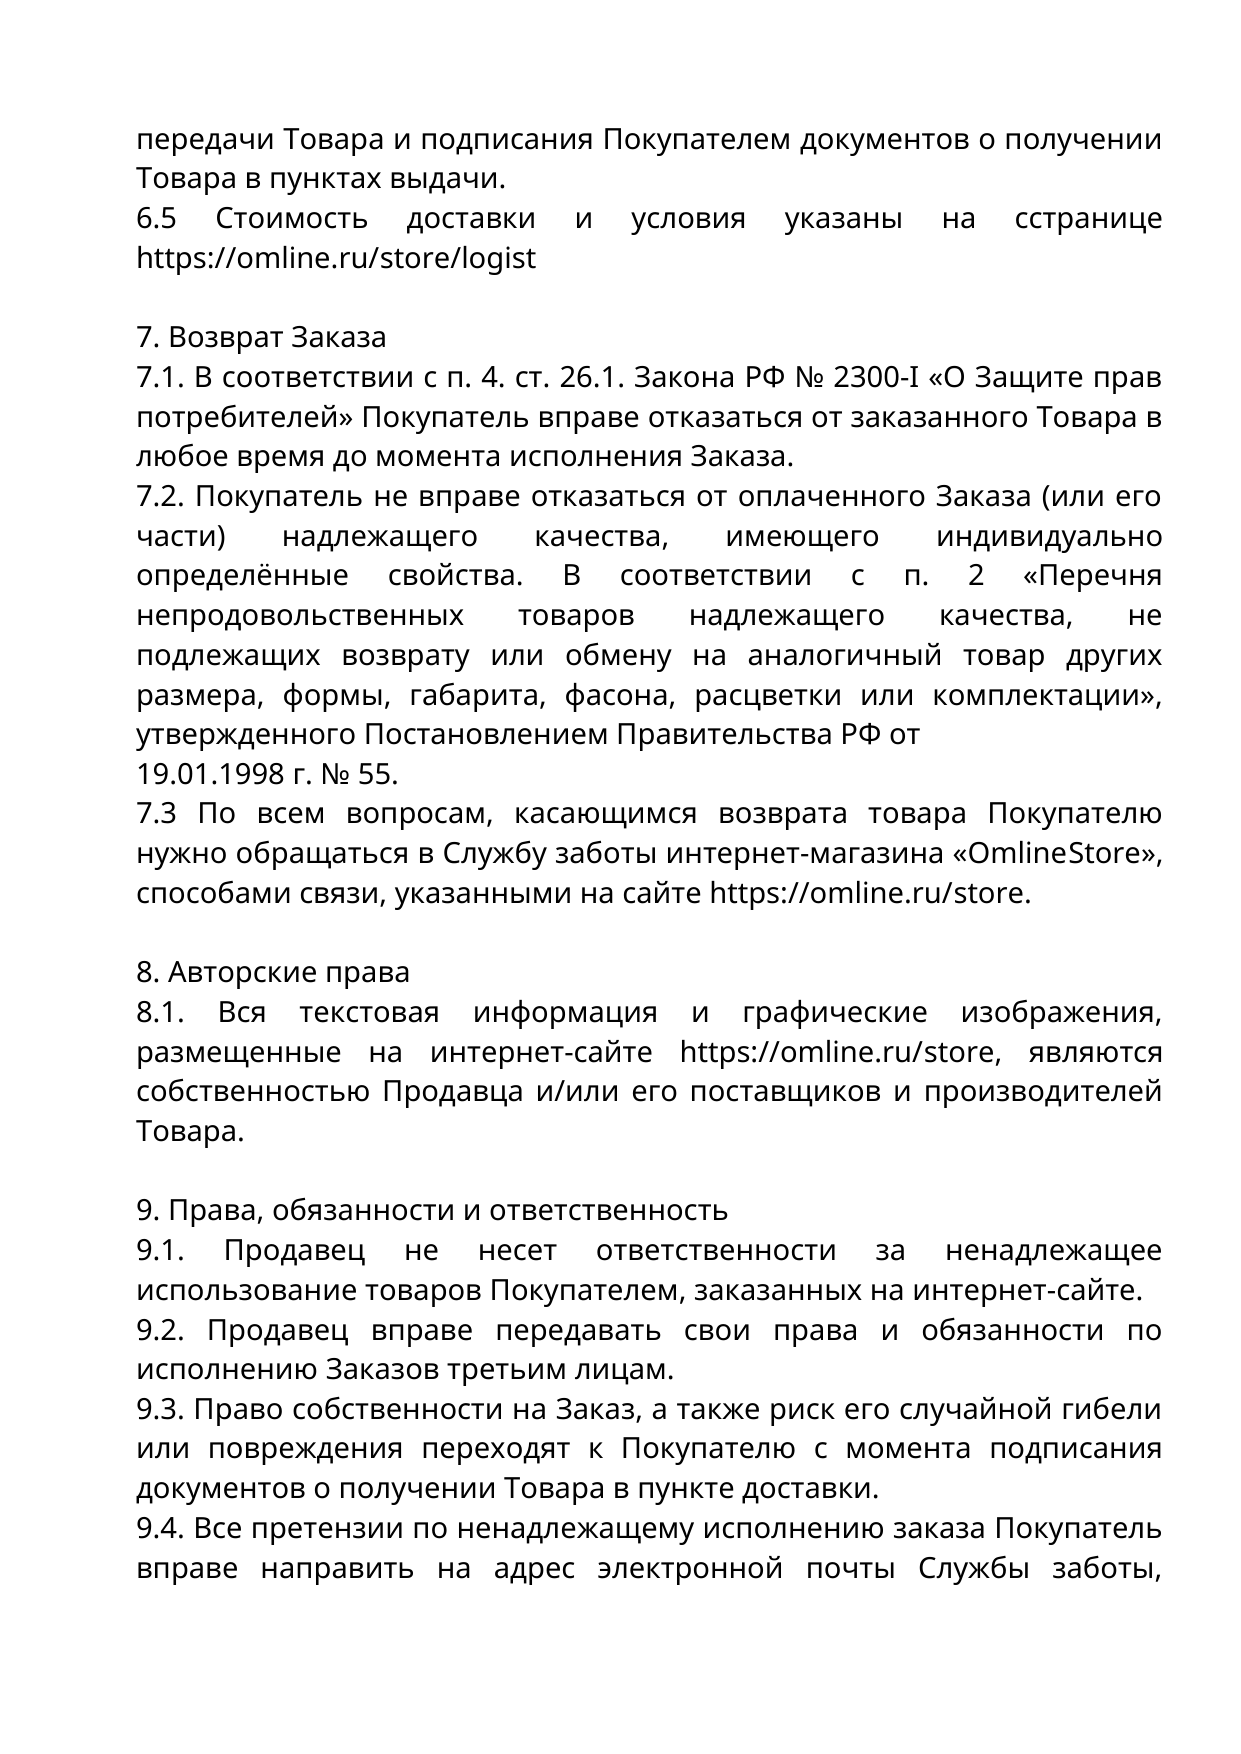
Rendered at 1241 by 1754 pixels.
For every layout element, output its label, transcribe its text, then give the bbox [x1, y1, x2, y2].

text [136, 1507, 1163, 1587]
text 9.3. Право собственности на Заказ, а также риск его случайной гибели или повреждения переходят к Покупателю с момента подписания документов о получении Товара в пункте доставки. [136, 1388, 1163, 1507]
text 8.1. Вся текстовая информация и графические изображения, размещенные на интернет-сайте https://omline.ru/store, являются собственностью Продавца и/или его поставщиков и производителей Товара. [136, 991, 1163, 1150]
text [136, 118, 1163, 197]
text 6.5 Стоимость доставки и условия указаны на сстранице https://omline.ru/store/logist [136, 197, 1163, 277]
text 9.1. Продавец не несет ответственности за ненадлежащее использование товаров Покупателем, заказанных на интернет-сайте. [136, 1229, 1163, 1309]
text 9.2. Продавец вправе передавать свои права и обязанности по исполнению Заказов третьим лицам. [136, 1309, 1163, 1388]
text 8. Авторские права [136, 952, 1163, 991]
text 7.3 По всем вопросам, касающимся возврата товара Покупателю нужно обращаться в Службу заботы интернет-магазина «OmlineStore», способами связи, указанными на сайте https://omline.ru/store. [136, 793, 1163, 912]
text 7.2. Покупатель не вправе отказаться от оплаченного Заказа (или его части) надлежащего качества, имеющего индивидуально определённые свойства. В соответствии с п. 2 «Перечня непродовольственных товаров надлежащего качества, не подлежащих возврату или обмену на аналогичный товар других размера, формы, габарита, фасона, расцветки или комплектации», утвержденного Постановлением Правительства РФ от [136, 475, 1163, 753]
text 7.1. В соответствии с п. 4. ст. 26.1. Закона РФ № 2300-I «О Защите прав потребителей» Покупатель вправе отказаться от заказанного Товара в любое время до момента исполнения Заказа. [136, 356, 1163, 475]
text 7. Возврат Заказа [136, 317, 1163, 356]
text 19.01.1998 г. № 55. [136, 753, 1163, 793]
text 9. Права, обязанности и ответственность [136, 1190, 1163, 1229]
